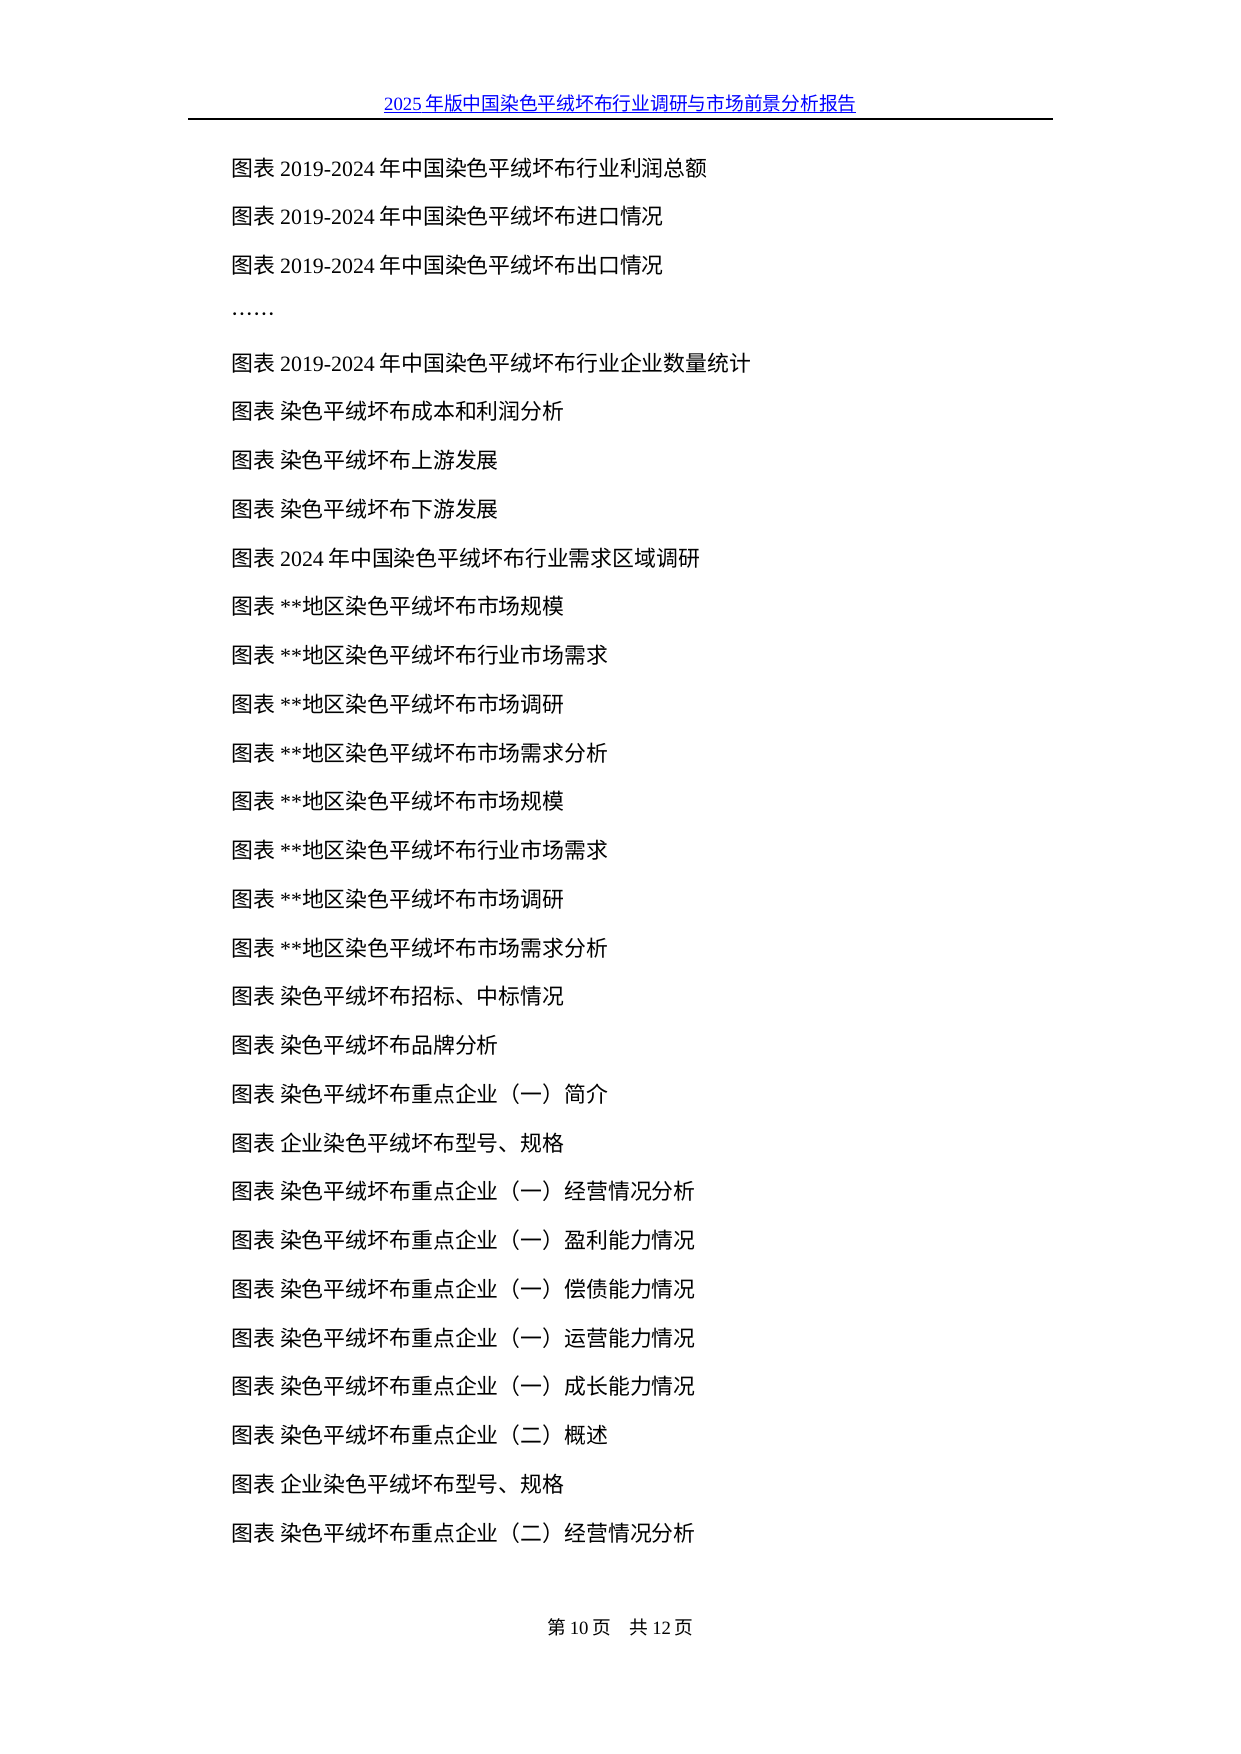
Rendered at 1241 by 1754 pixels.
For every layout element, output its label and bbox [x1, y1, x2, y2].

text [187, 150, 1053, 1548]
